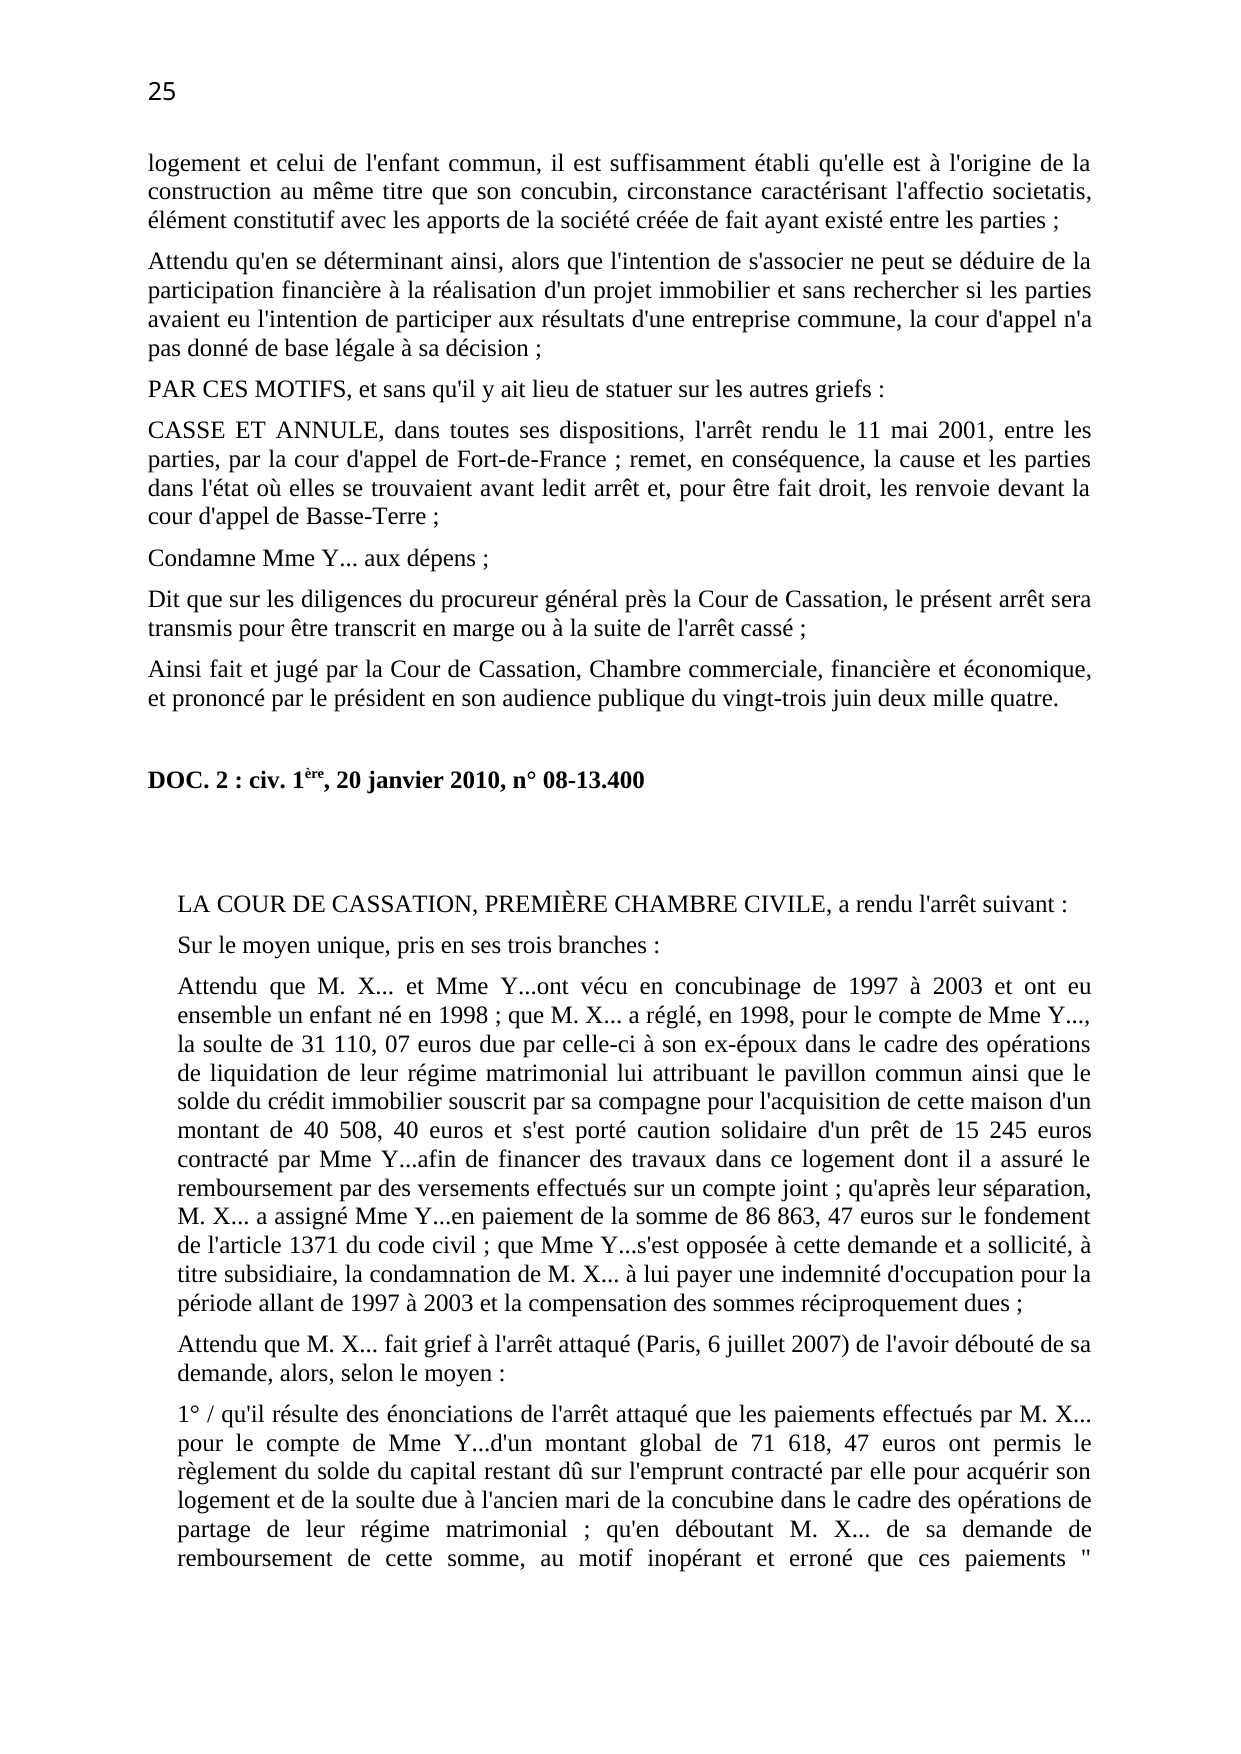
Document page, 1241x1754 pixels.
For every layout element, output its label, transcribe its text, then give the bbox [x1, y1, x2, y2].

text Sur le moyen unique, pris en ses trois branches : [177, 930, 1093, 959]
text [177, 1399, 1093, 1571]
text LA COUR DE CASSATION, PREMIÈRE CHAMBRE CIVILE, a rendu l'arrêt suivant : [177, 889, 1093, 918]
text PAR CES MOTIFS, et sans qu'il y ait lieu de statuer sur les autres griefs : [148, 374, 1093, 403]
text DOC. 2 : civ. 1ère, 20 janvier 2010, n° 08-13.400 [148, 765, 1093, 794]
text Attendu que M. X... et Mme Y...ont vécu en concubinage de 1997 à 2003 et ont eu ensemble un enfant né en 1998 ; que M. X... a réglé, en 1998, pour le compte de Mme Y..., la soulte de 31 110, 07 euros due par celle-ci à son ex-époux dans le cadre des opérations de liquidation de leur régime matrimonial lui attribuant le pavillon commun ainsi que le solde du crédit immobilier souscrit par sa compagne pour l'acquisition de cette maison d'un montant de 40 508, 40 euros et s'est porté caution solidaire d'un prêt de 15 245 euros contracté par Mme Y...afin de financer des travaux dans ce logement dont il a assuré le remboursement par des versements effectués sur un compte joint ; qu'après leur séparation, M. X... a assigné Mme Y...en paiement de la somme de 86 863, 47 euros sur le fondement de l'article 1371 du code civil ; que Mme Y...s'est opposée à cette demande et a sollicité, à titre subsidiaire, la condamnation de M. X... à lui payer une indemnité d'occupation pour la période allant de 1997 à 2003 et la compensation des sommes réciproquement dues ; [177, 971, 1093, 1316]
text CASSE ET ANNULE, dans toutes ses dispositions, l'arrêt rendu le 11 mai 2001, entre les parties, par la cour d'appel de Fort-de-France ; remet, en conséquence, la cause et les parties dans l'état où elles se trouvaient avant ledit arrêt et, pour être fait droit, les renvoie devant la cour d'appel de Basse-Terre ; [148, 415, 1093, 530]
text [148, 148, 1093, 234]
text Attendu que M. X... fait grief à l'arrêt attaqué (Paris, 6 juillet 2007) de l'avoir débouté de sa demande, alors, selon le moyen : [177, 1329, 1093, 1386]
text Dit que sur les diligences du procureur général près la Cour de Cassation, le présent arrêt sera transmis pour être transcrit en marge ou à la suite de l'arrêt cassé ; [148, 584, 1093, 641]
text Ainsi fait et jugé par la Cour de Cassation, Chambre commerciale, financière et économique, et prononcé par le président en son audience publique du vingt-trois juin deux mille quatre. [148, 654, 1093, 711]
text Attendu qu'en se déterminant ainsi, alors que l'intention de s'associer ne peut se déduire de la participation financière à la réalisation d'un projet immobilier et sans rechercher si les parties avaient eu l'intention de participer aux résultats d'une entreprise commune, la cour d'appel n'a pas donné de base légale à sa décision ; [148, 246, 1093, 361]
text Condamne Mme Y... aux dépens ; [148, 543, 1093, 571]
